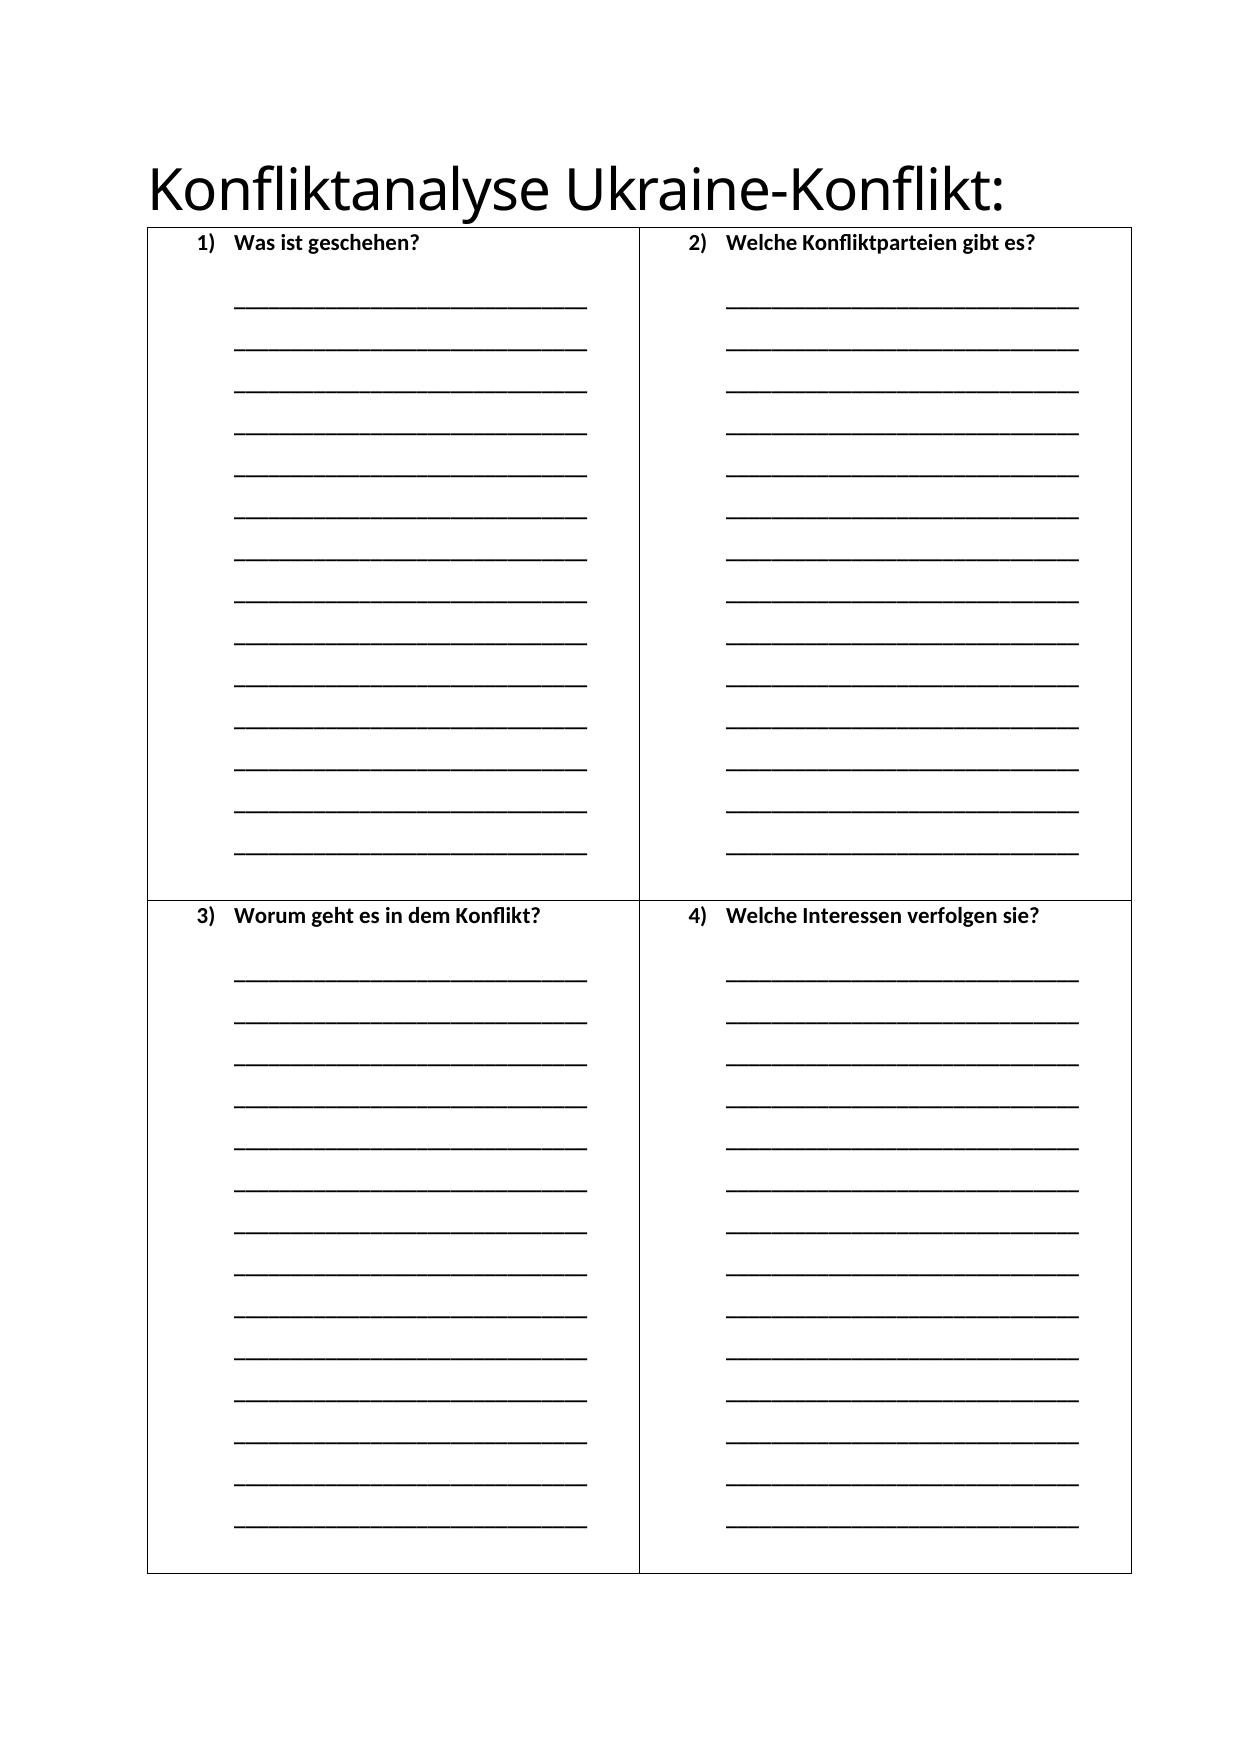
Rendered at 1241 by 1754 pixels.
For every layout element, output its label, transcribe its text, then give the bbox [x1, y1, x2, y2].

table_header Welche Konfliktparteien gibt es? _______________________________ _______________________________ _______________________________ _______________________________ _______________________________ _______________________________ _______________________________ _______________________________ _______________________________ _______________________________ _______________________________ _______________________________ _______________________________ _______________________________ [640, 228, 1131, 900]
table_header Was ist geschehen? _______________________________ _______________________________ _______________________________ _______________________________ _______________________________ _______________________________ _______________________________ _______________________________ _______________________________ _______________________________ _______________________________ _______________________________ _______________________________ _______________________________ [148, 228, 639, 900]
table_cell Worum geht es in dem Konflikt? _______________________________ _______________________________ _______________________________ _______________________________ _______________________________ _______________________________ _______________________________ _______________________________ _______________________________ _______________________________ _______________________________ _______________________________ _______________________________ _______________________________ [148, 901, 639, 1573]
table_cell Welche Interessen verfolgen sie? _______________________________ _______________________________ _______________________________ _______________________________ _______________________________ _______________________________ _______________________________ _______________________________ _______________________________ _______________________________ _______________________________ _______________________________ _______________________________ _______________________________ [640, 901, 1131, 1573]
title Konfliktanalyse Ukraine-Konflikt: [148, 148, 1093, 227]
